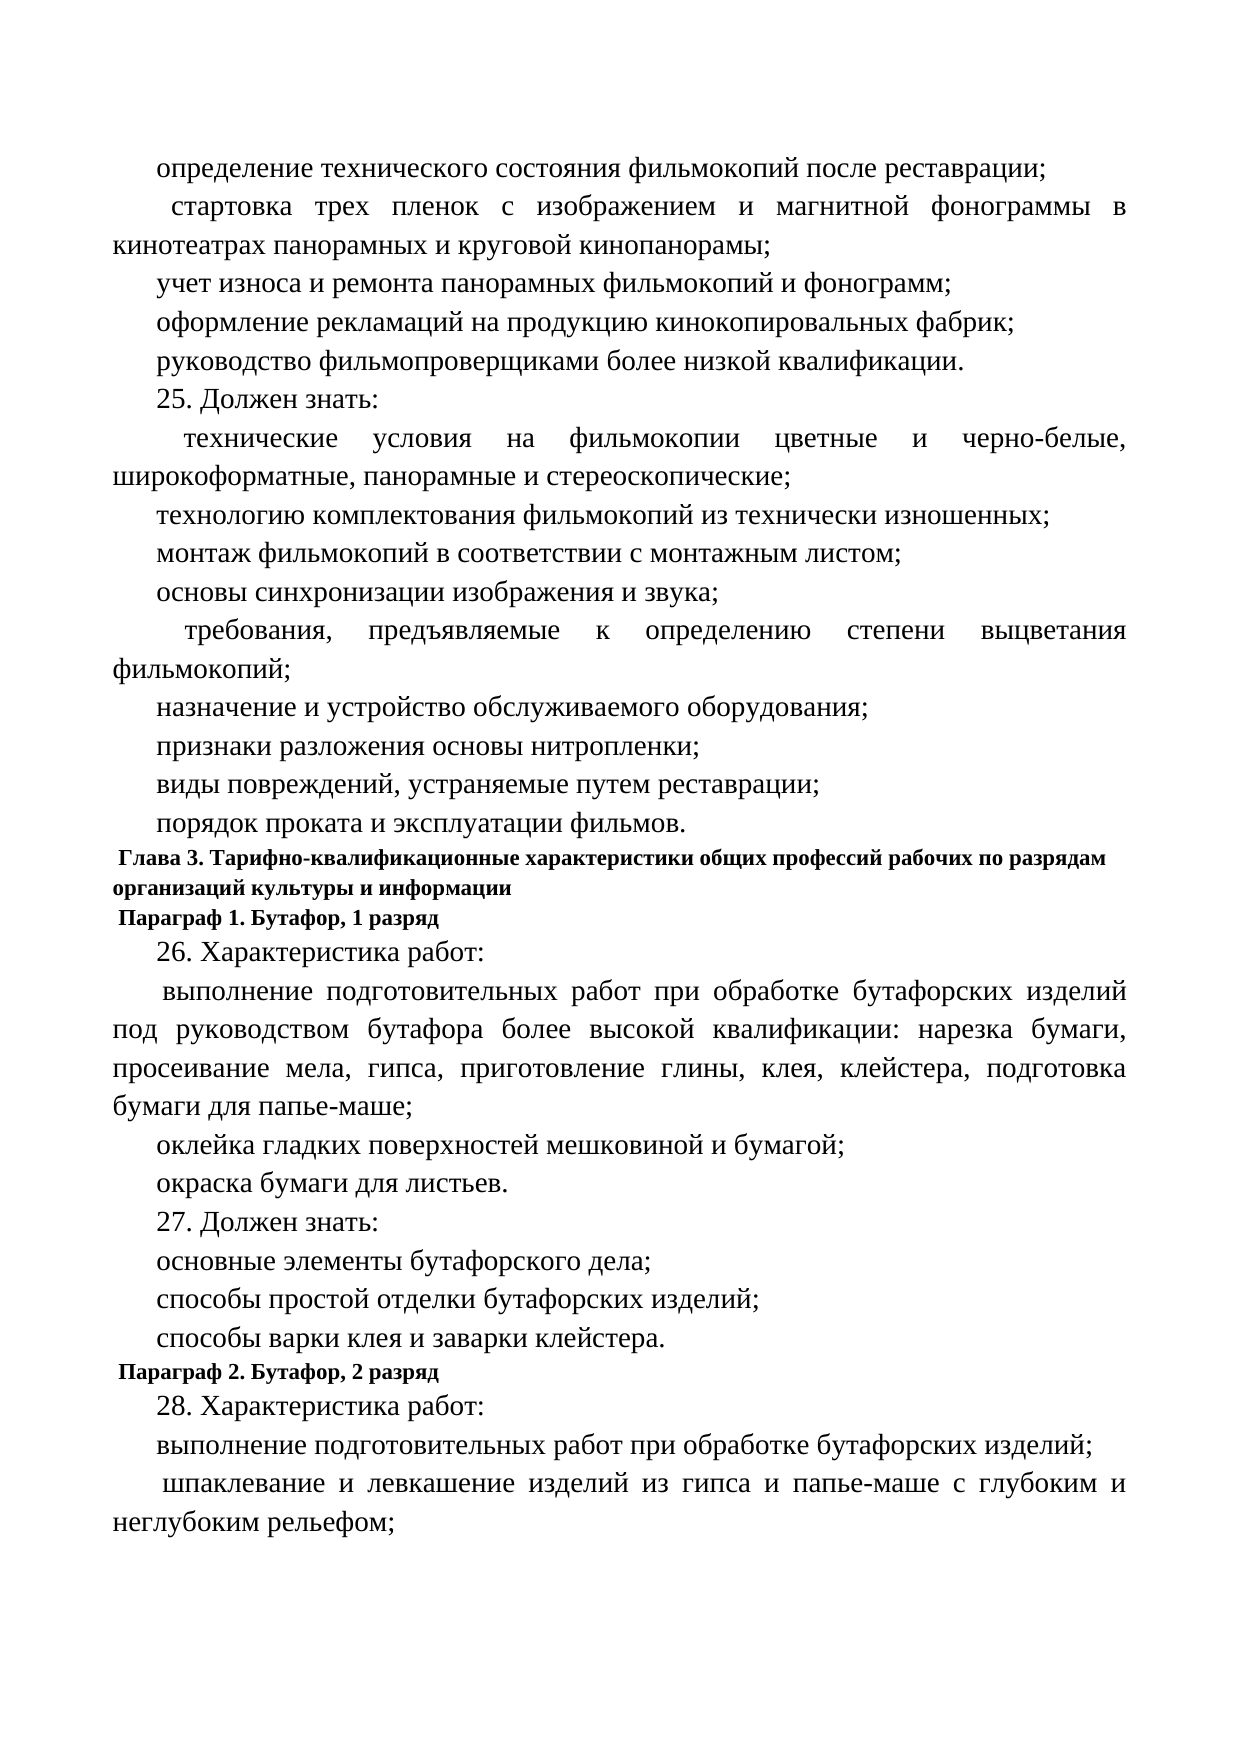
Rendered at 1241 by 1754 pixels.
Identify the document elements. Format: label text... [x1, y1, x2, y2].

text основы синхронизации изображения и звука; [112, 574, 1128, 607]
text учет износа и ремонта панорамных фильмокопий и фонограмм; [112, 266, 1128, 299]
text Параграф 1. Бутафор, 1 разряд [112, 904, 1128, 931]
text 27. Должен знать: [112, 1204, 1128, 1238]
text 28. Характеристика работ: [112, 1388, 1128, 1422]
text оформление рекламаций на продукцию кинокопировальных фабрик; [112, 304, 1128, 338]
text виды повреждений, устраняемые путем реставрации; [112, 767, 1128, 800]
text 26. Характеристика работ: [112, 934, 1128, 968]
text выполнение подготовительных работ при обработке бутафорских изделий под руководством бутафора более высокой квалификации: нарезка бумаги, просеивание мела, гипса, приготовление глины, клея, клейстера, подготовка бумаги для папье-маше; [112, 973, 1128, 1122]
text 25. Должен знать: [112, 381, 1128, 415]
text стартовка трех пленок с изображением и магнитной фонограммы в кинотеатрах панорамных и круговой кинопанорамы; [112, 188, 1128, 261]
text способы простой отделки бутафорских изделий; [112, 1281, 1128, 1315]
text технические условия на фильмокопии цветные и черно-белые, широкоформатные, панорамные и стереоскопические; [112, 420, 1128, 492]
text шпаклевание и левкашение изделий из гипса и папье-маше с глубоким и неглубоким рельефом; [112, 1466, 1128, 1538]
text назначение и устройство обслуживаемого оборудования; [112, 689, 1128, 723]
text определение технического состояния фильмокопий после реставрации; [112, 150, 1128, 183]
text Глава 3. Тарифно-квалификационные характеристики общих профессий рабочих по разрядам организаций культуры и информации [112, 844, 1128, 900]
text технологию комплектования фильмокопий из технически изношенных; [112, 497, 1128, 530]
text требования, предъявляемые к определению степени выцветания фильмокопий; [112, 612, 1128, 684]
text окраска бумаги для листьев. [112, 1166, 1128, 1199]
text способы варки клея и заварки клейстера. [112, 1320, 1128, 1353]
text порядок проката и эксплуатации фильмов. [112, 805, 1128, 839]
text монтаж фильмокопий в соответствии с монтажным листом; [112, 535, 1128, 569]
text основные элементы бутафорского дела; [112, 1243, 1128, 1276]
text Параграф 2. Бутафор, 2 разряд [112, 1358, 1128, 1385]
text выполнение подготовительных работ при обработке бутафорских изделий; [112, 1427, 1128, 1461]
text признаки разложения основы нитропленки; [112, 728, 1128, 762]
text руководство фильмопроверщиками более низкой квалификации. [112, 343, 1128, 376]
text оклейка гладких поверхностей мешковиной и бумагой; [112, 1127, 1128, 1161]
